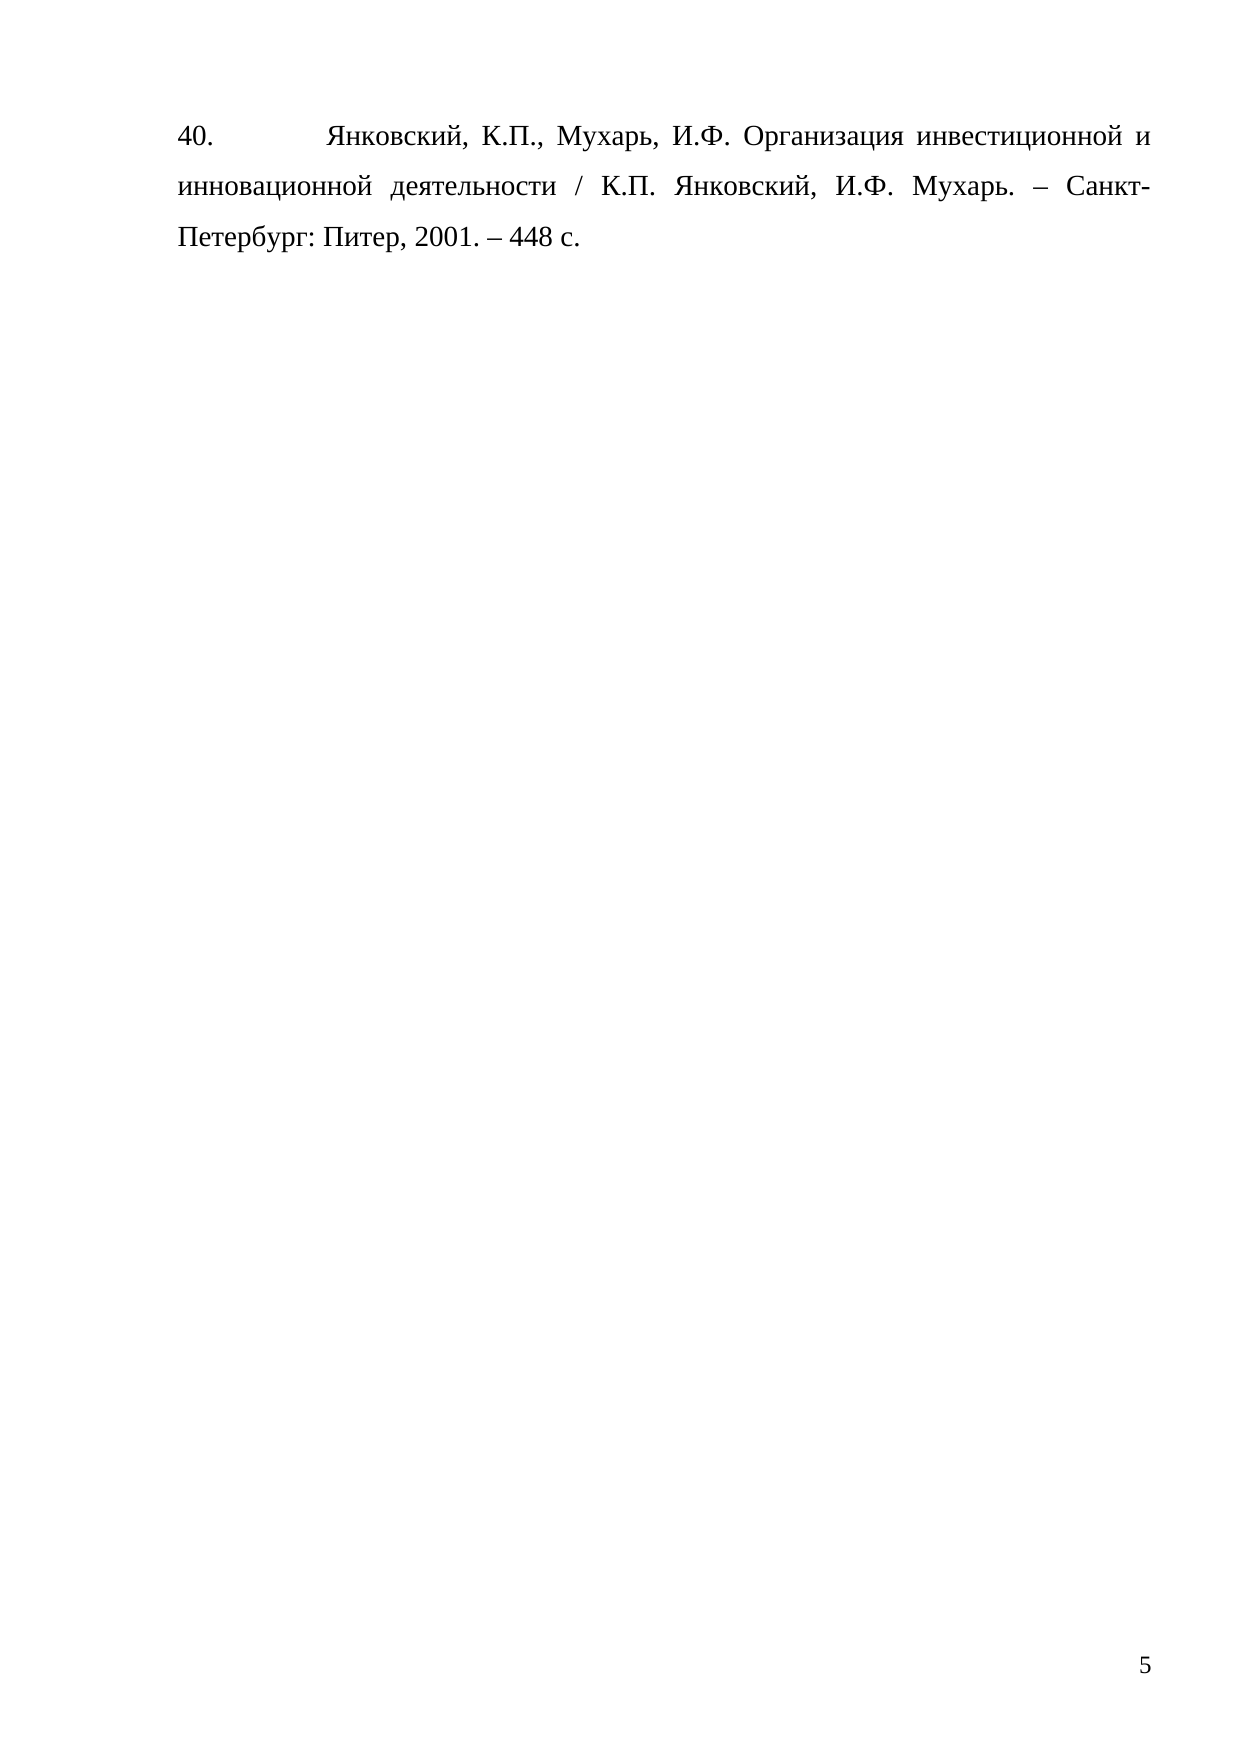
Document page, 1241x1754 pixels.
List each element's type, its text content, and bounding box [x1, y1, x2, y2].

list Янковский, К.П., Мухарь, И.Ф. Организация инвестиционной и инновационной деятельности / К.П. Янковский, И.Ф. Мухарь. – Санкт-Петербург: Питер, 2001. – 448 с. [177, 118, 1152, 252]
